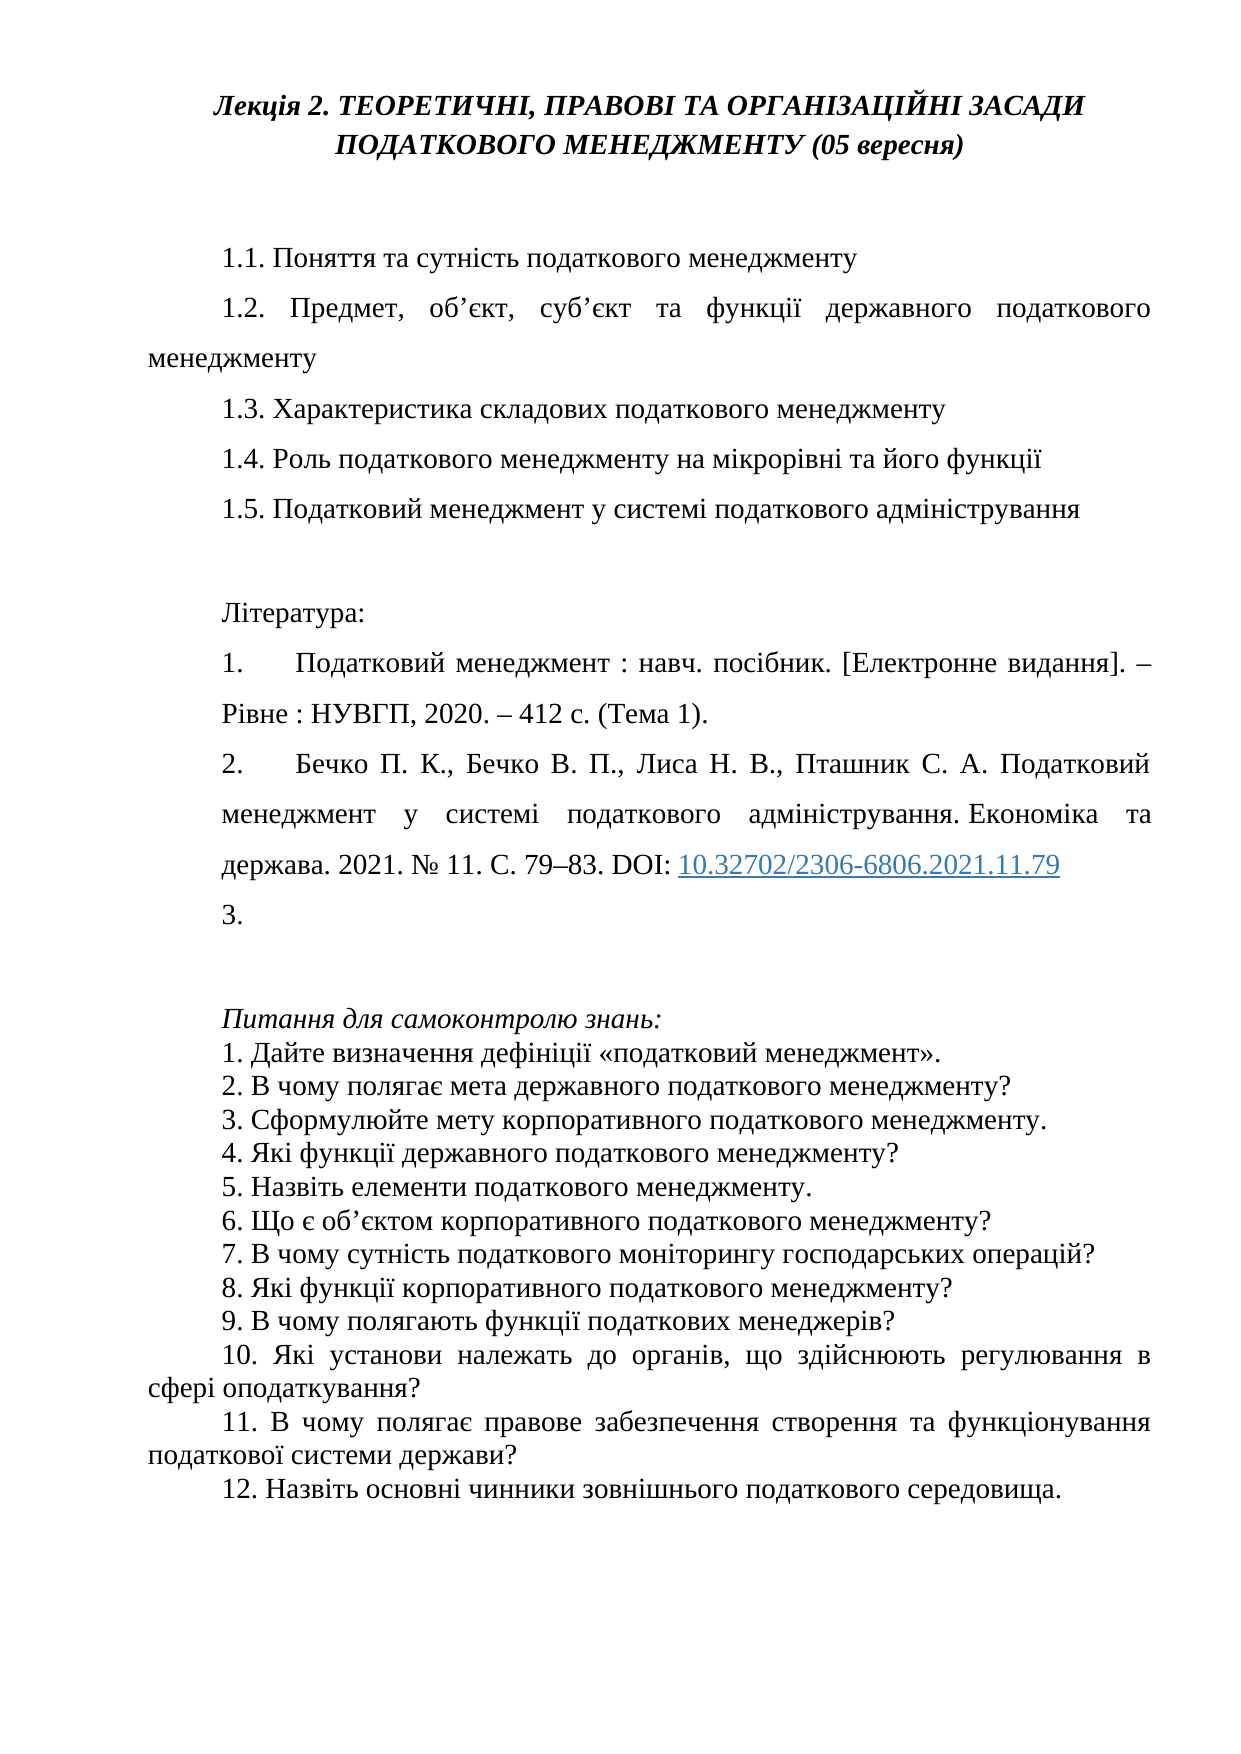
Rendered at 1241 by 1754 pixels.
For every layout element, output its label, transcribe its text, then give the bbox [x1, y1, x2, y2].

text 3. Сформулюйте мету корпоративного податкового менеджменту. [148, 1102, 1152, 1136]
text 4. Які функції державного податкового менеджменту? [148, 1136, 1152, 1169]
text 12. Назвіть основні чинники зовнішнього податкового середовища. [148, 1471, 1152, 1504]
text 1.5. Податковий менеджмент у системі податкового адміністрування [148, 491, 1152, 525]
list Бечко П. К., Бечко В. П., Лиса Н. В., Пташник С. А. Податковий менеджмент у системі податкового адміністрування. Економіка та держава. 2021. № 11. С. 79–83. DOI: 10.32702/2306-6806.2021.11.79 [221, 746, 1152, 880]
text 11. В чому полягає правове забезпечення створення та функціонування податкової системи держави? [148, 1404, 1152, 1471]
text 10. Які установи належать до органів, що здійснюють регулювання в сфері оподаткування? [148, 1337, 1152, 1404]
text 1.4. Роль податкового менеджменту на мікрорівні та його функції [148, 441, 1152, 475]
text Лекція 2. ТЕОРЕТИЧНІ, ПРАВОВІ ТА ОРГАНІЗАЦІЙНІ ЗАСАДИ ПОДАТКОВОГО МЕНЕДЖМЕНТУ (05 вересня) [148, 88, 1152, 161]
text 6. Що є об’єктом корпоративного податкового менеджменту? [148, 1203, 1152, 1236]
text 1.1. Поняття та сутність податкового менеджменту [148, 240, 1152, 273]
text 1.2. Предмет, об’єкт, суб’єкт та функції державного податкового менеджменту [148, 290, 1152, 374]
text Література: [148, 595, 1152, 629]
text 8. Які функції корпоративного податкового менеджменту? [148, 1270, 1152, 1303]
text 7. В чому сутність податкового моніторингу господарських операцій? [148, 1236, 1152, 1270]
text 5. Назвіть елементи податкового менеджменту. [148, 1169, 1152, 1203]
text 1. Дайте визначення дефініції «податковий менеджмент». [148, 1035, 1152, 1068]
text 9. В чому полягають функції податкових менеджерів? [148, 1303, 1152, 1337]
text 2. В чому полягає мета державного податкового менеджменту? [148, 1068, 1152, 1102]
text Питання для самоконтролю знань: [148, 1001, 1152, 1035]
list Податковий менеджмент : навч. посібник. [Електронне видання]. – Рівне : НУВГП, 2020. – 412 с. (Тема 1). [221, 646, 1152, 729]
text 1.3. Характеристика складових податкового менеджменту [148, 391, 1152, 424]
